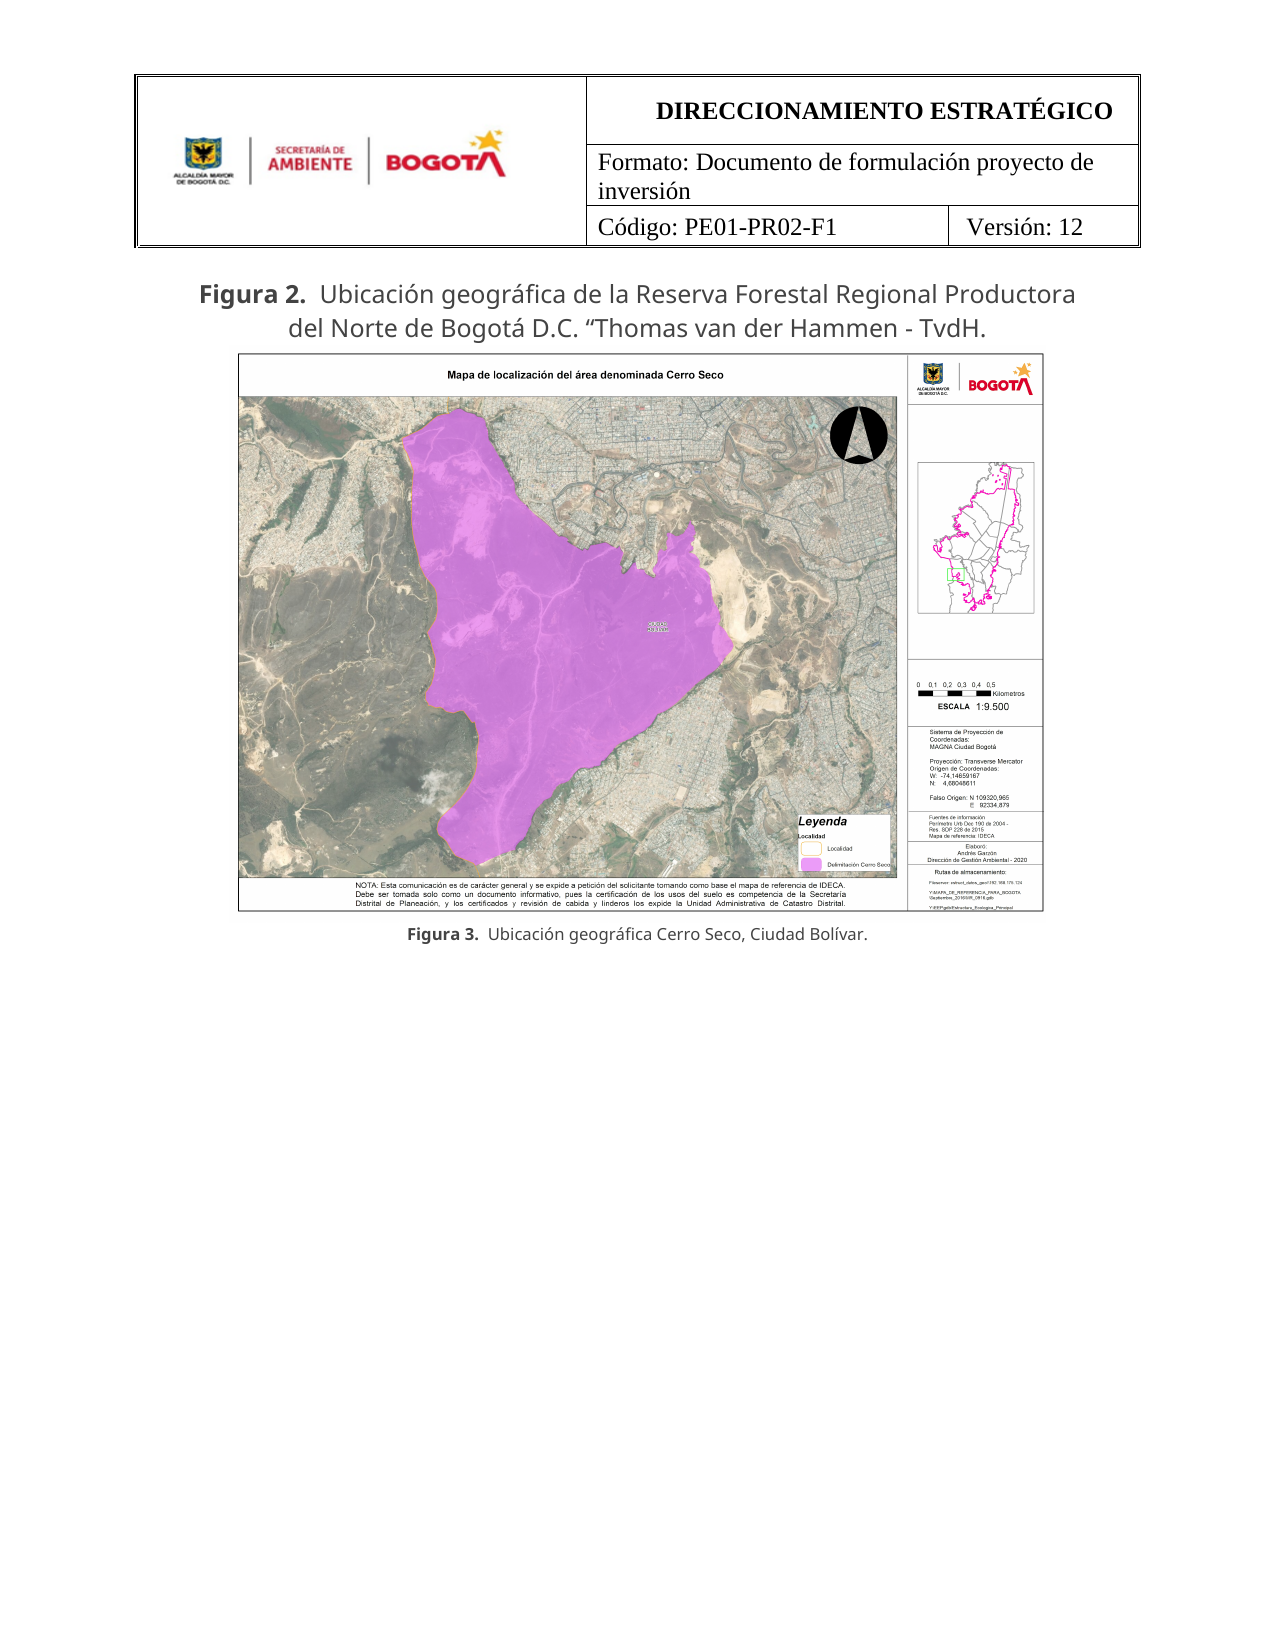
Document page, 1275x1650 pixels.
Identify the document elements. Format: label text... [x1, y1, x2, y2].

picture [228, 345, 1047, 923]
text Figura 3. Ubicación geográfica Cerro Seco, Ciudad Bolívar. [177, 922, 1098, 945]
picture [147, 102, 538, 219]
text Figura 2. Ubicación geográfica de la Reserva Forestal Regional Productora del Norte de Bogotá D.C. “Thomas van der Hammen - TvdH. [177, 277, 1098, 345]
